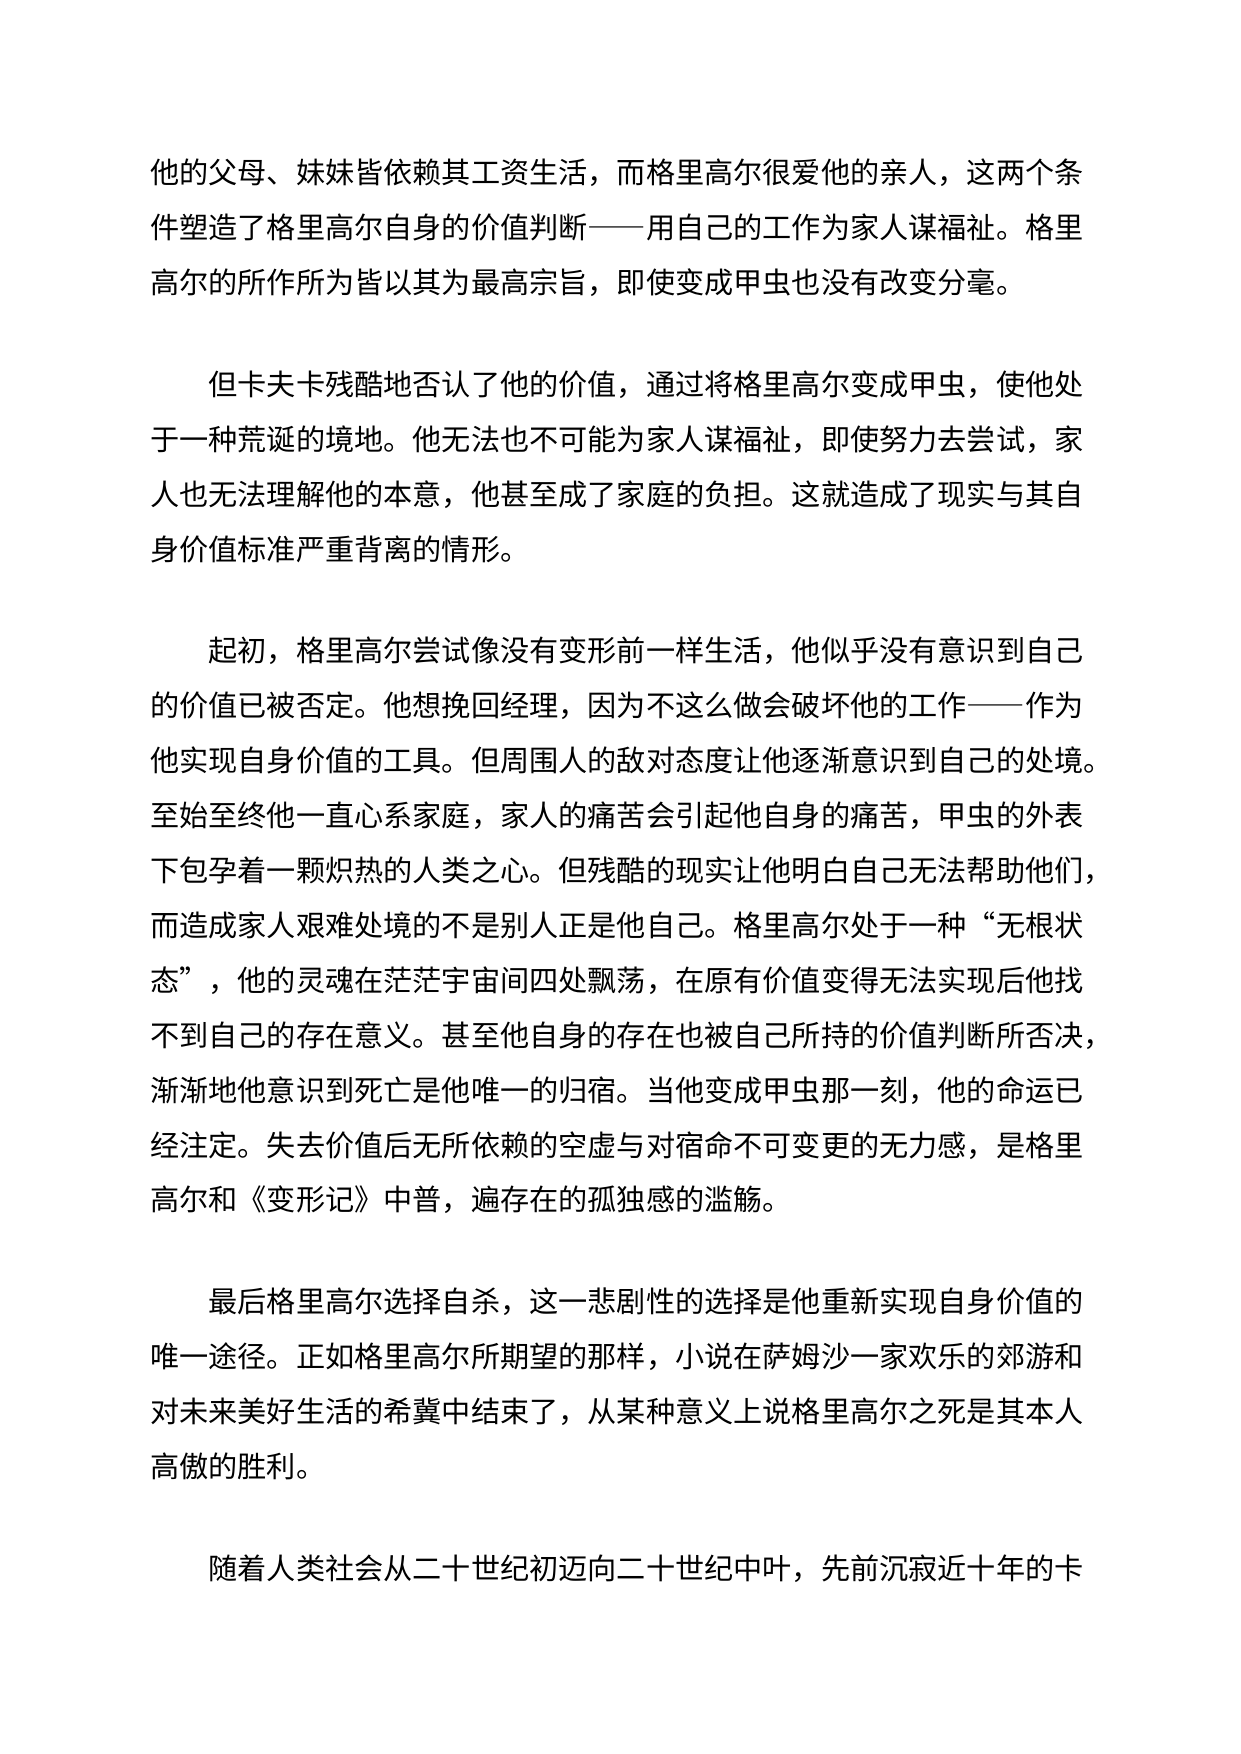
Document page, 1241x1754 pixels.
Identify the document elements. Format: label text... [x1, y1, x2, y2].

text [150, 1545, 1090, 1587]
text 起初，格里高尔尝试像没有变形前一样生活，他似乎没有意识到自己的价值已被否定。他想挽回经理，因为不这么做会破坏他的工作——作为他实现自身价值的工具。但周围人的敌对态度让他逐渐意识到自己的处境。至始至终他一直心系家庭，家人的痛苦会引起他自身的痛苦，甲虫的外表下包孕着一颗炽热的人类之心。但残酷的现实让他明白自己无法帮助他们，而造成家人艰难处境的不是别人正是他自己。格里高尔处于一种“无根状态”，他的灵魂在茫茫宇宙间四处飘荡，在原有价值变得无法实现后他找不到自己的存在意义。甚至他自身的存在也被自己所持的价值判断所否决，渐渐地他意识到死亡是他唯一的归宿。当他变成甲虫那一刻，他的命运已经注定。失去价值后无所依赖的空虚与对宿命不可变更的无力感，是格里高尔和《变形记》中普，遍存在的孤独感的滥觞。 [150, 628, 1090, 1219]
text 最后格里高尔选择自杀，这一悲剧性的选择是他重新实现自身价值的唯一途径。正如格里高尔所期望的那样，小说在萨姆沙一家欢乐的郊游和对未来美好生活的希冀中结束了，从某种意义上说格里高尔之死是其本人高傲的胜利。 [150, 1279, 1090, 1486]
text 但卡夫卡残酷地否认了他的价值，通过将格里高尔变成甲虫，使他处于一种荒诞的境地。他无法也不可能为家人谋福祉，即使努力去尝试，家人也无法理解他的本意，他甚至成了家庭的负担。这就造成了现实与其自身价值标准严重背离的情形。 [150, 362, 1090, 568]
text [150, 150, 1090, 302]
